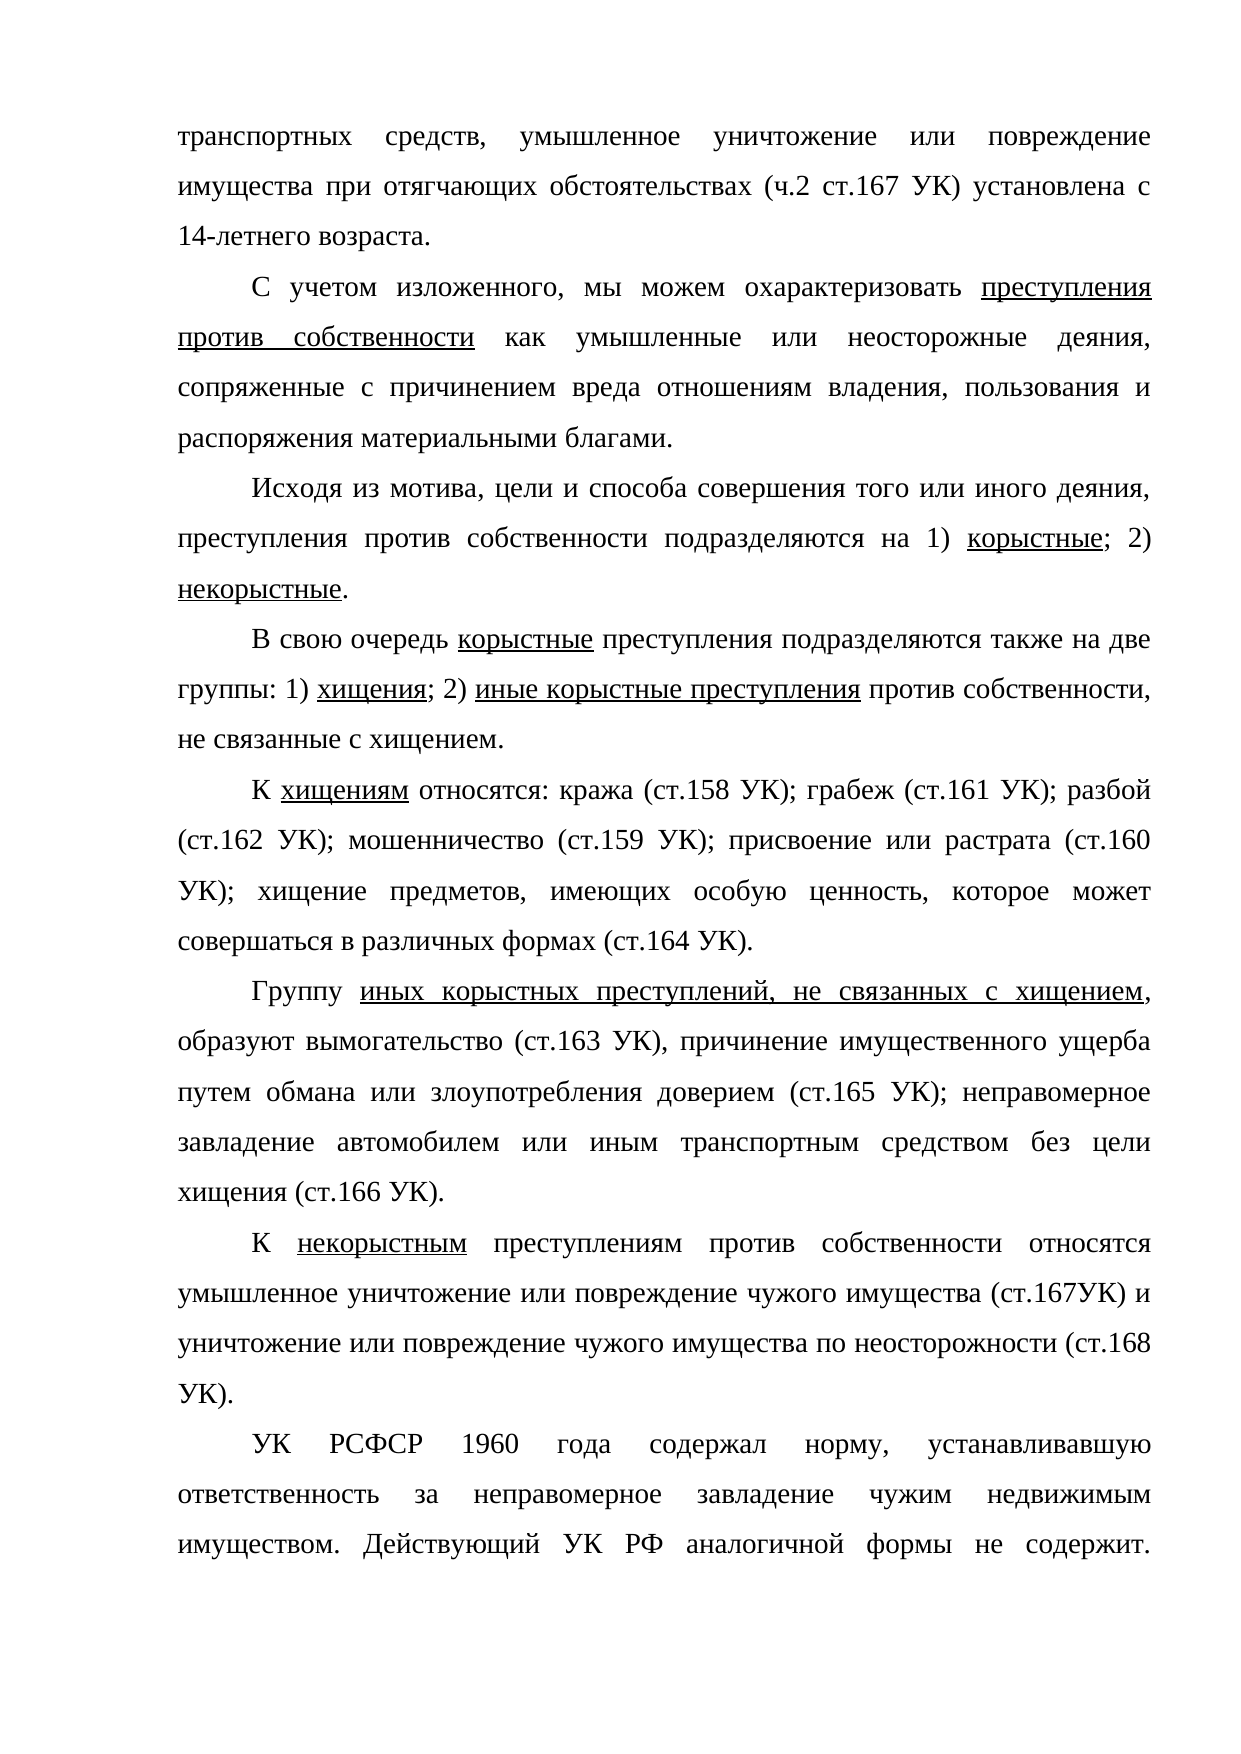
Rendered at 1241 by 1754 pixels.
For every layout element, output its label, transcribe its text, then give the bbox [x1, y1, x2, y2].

text К некорыстным преступлениям против собственности относятся умышленное уничтожение или повреждение чужого имущества (ст.167УК) и уничтожение или повреждение чужого имущества по неосторожности (ст.168 УК). [177, 1225, 1152, 1409]
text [177, 1426, 1152, 1560]
text С учетом изложенного, мы можем охарактеризовать преступления против собственности как умышленные или неосторожные деяния, сопряженные с причинением вреда отношениям владения, пользования и распоряжения материальными благами. [177, 269, 1152, 453]
text Группу иных корыстных преступлений, не связанных с хищением, образуют вымогательство (ст.163 УК), причинение имущественного ущерба путем обмана или злоупотребления доверием (ст.165 УК); неправомерное завладение автомобилем или иным транспортным средством без цели хищения (ст.166 УК). [177, 973, 1152, 1208]
text Исходя из мотива, цели и способа совершения того или иного деяния, преступления против собственности подразделяются на 1) корыстные; 2) некорыстные. [177, 470, 1152, 604]
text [177, 118, 1152, 252]
text В свою очередь корыстные преступления подразделяются также на две группы: 1) хищения; 2) иные корыстные преступления против собственности, не связанные с хищением. [177, 621, 1152, 755]
text К хищениям относятся: кража (ст.158 УК); грабеж (ст.161 УК); разбой (ст.162 УК); мошенничество (ст.159 УК); присвоение или растрата (ст.160 УК); хищение предметов, имеющих особую ценность, которое может совершаться в различных формах (ст.164 УК). [177, 772, 1152, 957]
